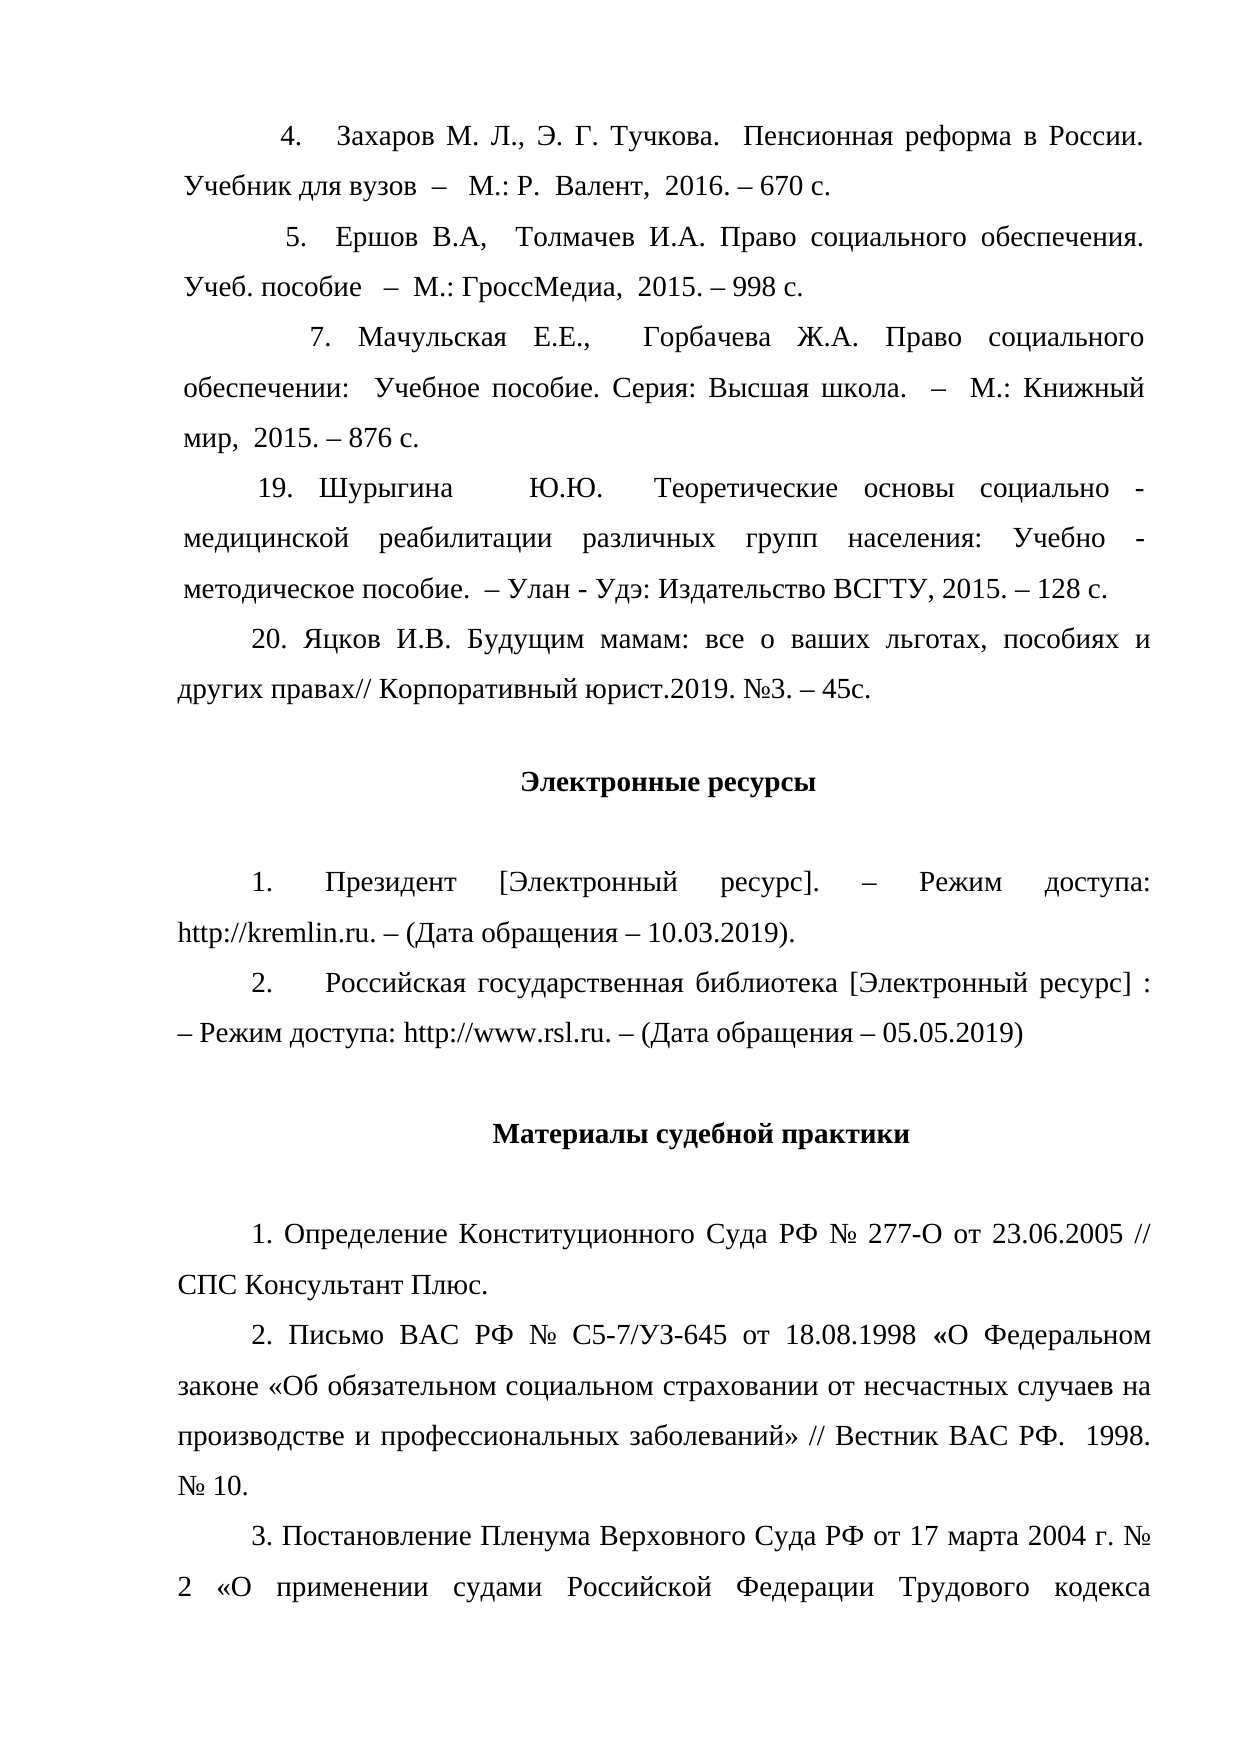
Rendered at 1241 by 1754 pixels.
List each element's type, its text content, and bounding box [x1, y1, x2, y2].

text 2. Письмо ВАС РФ № С5-7/УЗ-645 от 18.08.1998 «О Федеральном законе «Об обязательном социальном страховании от несчастных случаев на производстве и профессиональных заболеваний» // Вестник ВАС РФ. 1998. № 10. [177, 1317, 1152, 1502]
list Российская государственная библиотека [Электронный ресурс] : – Режим доступа: http://www.rsl.ru. – (Дата обращения – 05.05.2019) [177, 965, 1152, 1049]
list Президент [Электронный ресурс]. – Режим доступа: http://kremlin.ru. – (Дата обращения – 10.03.2019). [177, 864, 1152, 948]
text Материалы судебной практики [177, 1116, 1152, 1149]
text 7. Мачульская Е.Е., Горбачева Ж.А. Право социального обеспечении: Учебное пособие. Серия: Высшая школа. – М.: Книжный мир, 2015. – 876 с. [183, 319, 1146, 453]
text 20. Яцков И.В. Будущим мамам: все о ваших льготах, пособиях и других правах// Корпоративный юрист.2019. №3. – 45с. [177, 621, 1152, 705]
text 1. Определение Конституционного Суда РФ № 277-О от 23.06.2005 // СПС Консультант Плюс. [177, 1217, 1152, 1301]
text 5. Ершов В.А, Толмачев И.А. Право социального обеспечения. Учеб. пособие – М.: ГроссМедиа, 2015. – 998 с. [183, 219, 1146, 303]
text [177, 1518, 1152, 1602]
text 4. Захаров М. Л., Э. Г. Тучкова. Пенсионная реформа в России. Учебник для вузов – М.: Р. Валент, 2016. – 670 с. [183, 118, 1146, 202]
text 19. Шурыгина Ю.Ю. Теоретические основы социально - медицинской реабилитации различных групп населения: Учебно - методическое пособие. – Улан - Удэ: Издательство ВСГТУ, 2015. – 128 с. [183, 470, 1146, 604]
text Электронные ресурсы [177, 764, 1152, 797]
